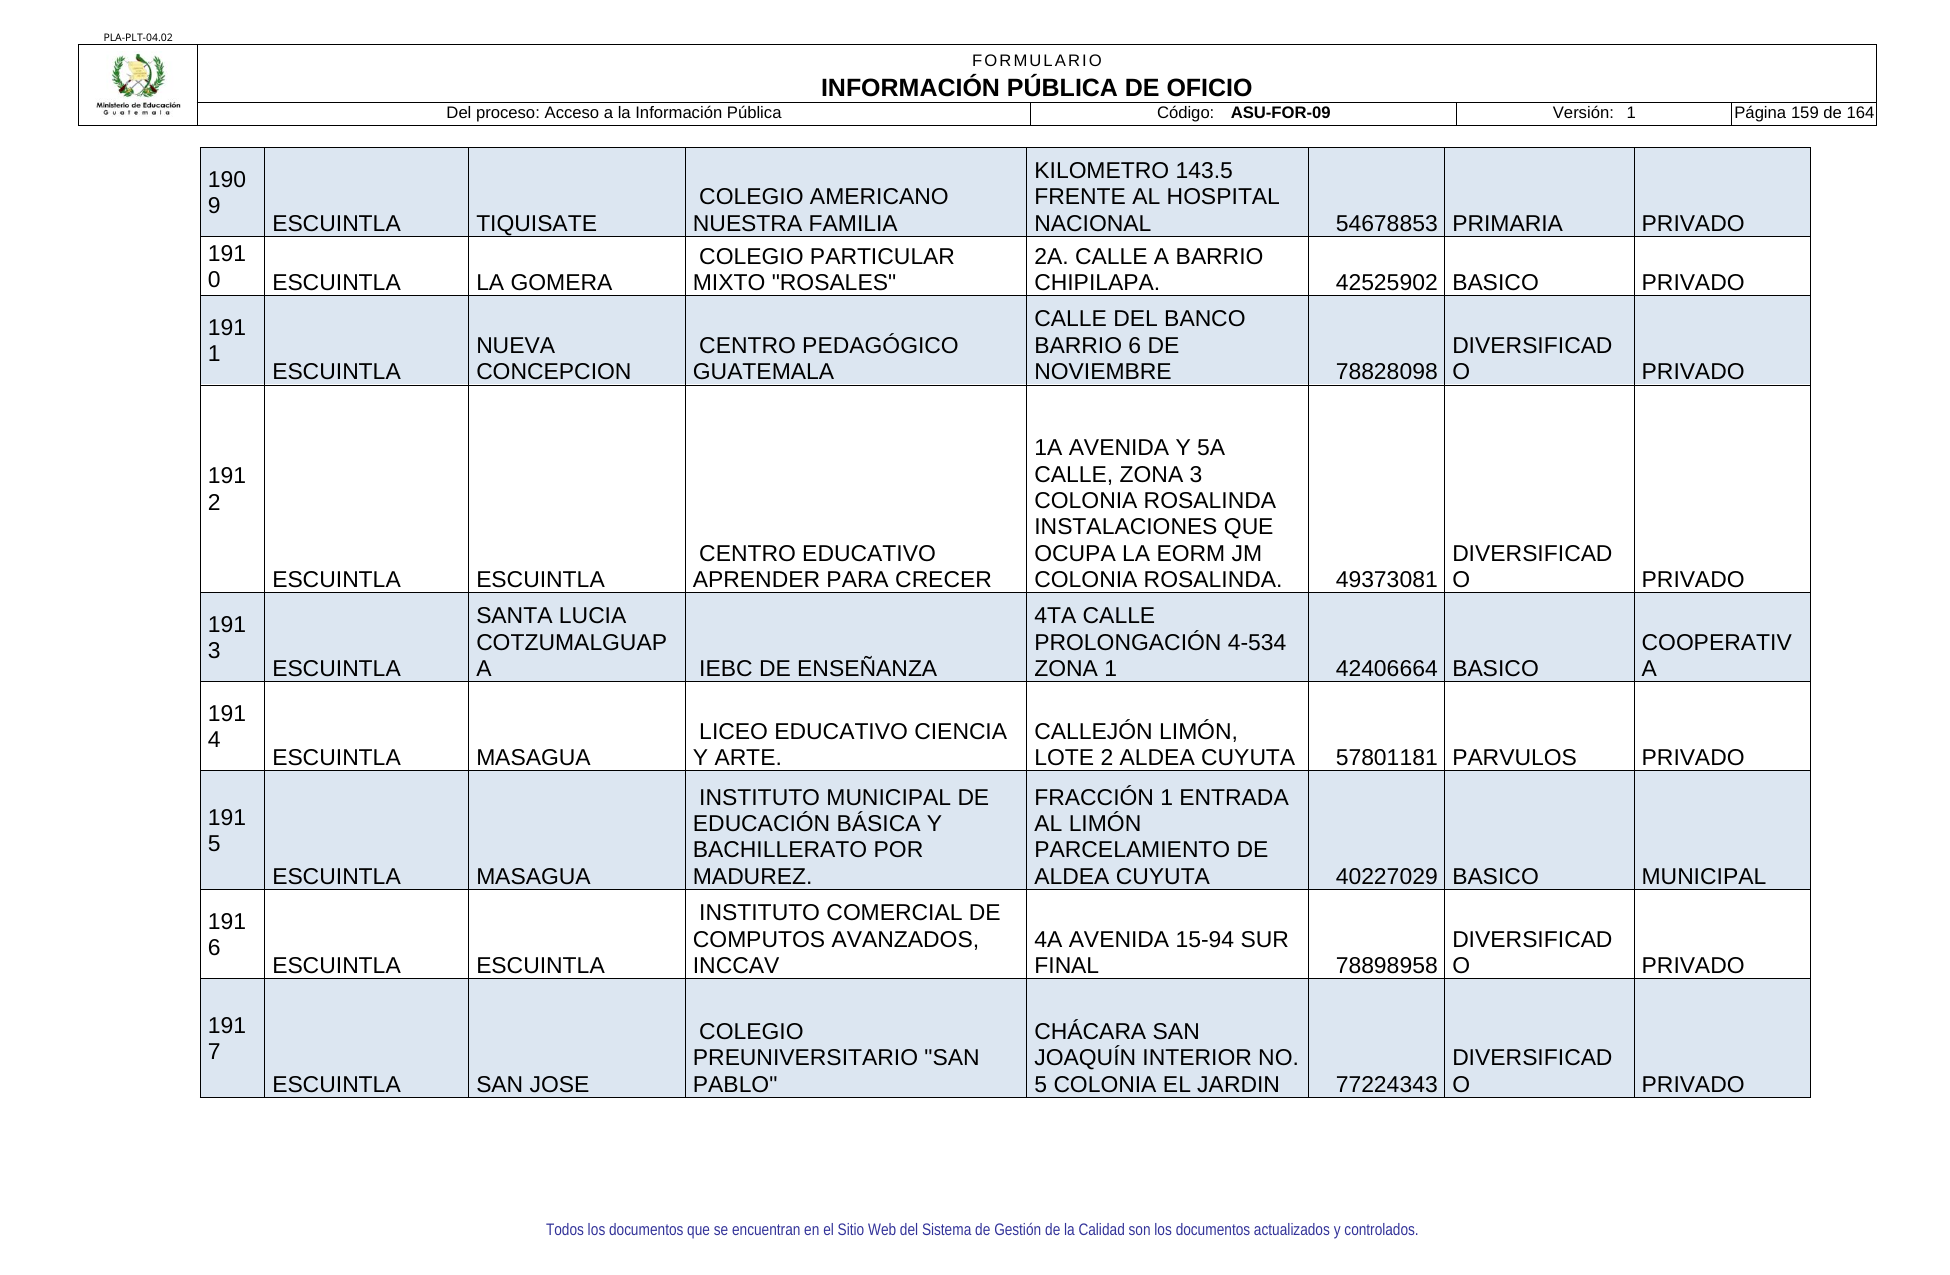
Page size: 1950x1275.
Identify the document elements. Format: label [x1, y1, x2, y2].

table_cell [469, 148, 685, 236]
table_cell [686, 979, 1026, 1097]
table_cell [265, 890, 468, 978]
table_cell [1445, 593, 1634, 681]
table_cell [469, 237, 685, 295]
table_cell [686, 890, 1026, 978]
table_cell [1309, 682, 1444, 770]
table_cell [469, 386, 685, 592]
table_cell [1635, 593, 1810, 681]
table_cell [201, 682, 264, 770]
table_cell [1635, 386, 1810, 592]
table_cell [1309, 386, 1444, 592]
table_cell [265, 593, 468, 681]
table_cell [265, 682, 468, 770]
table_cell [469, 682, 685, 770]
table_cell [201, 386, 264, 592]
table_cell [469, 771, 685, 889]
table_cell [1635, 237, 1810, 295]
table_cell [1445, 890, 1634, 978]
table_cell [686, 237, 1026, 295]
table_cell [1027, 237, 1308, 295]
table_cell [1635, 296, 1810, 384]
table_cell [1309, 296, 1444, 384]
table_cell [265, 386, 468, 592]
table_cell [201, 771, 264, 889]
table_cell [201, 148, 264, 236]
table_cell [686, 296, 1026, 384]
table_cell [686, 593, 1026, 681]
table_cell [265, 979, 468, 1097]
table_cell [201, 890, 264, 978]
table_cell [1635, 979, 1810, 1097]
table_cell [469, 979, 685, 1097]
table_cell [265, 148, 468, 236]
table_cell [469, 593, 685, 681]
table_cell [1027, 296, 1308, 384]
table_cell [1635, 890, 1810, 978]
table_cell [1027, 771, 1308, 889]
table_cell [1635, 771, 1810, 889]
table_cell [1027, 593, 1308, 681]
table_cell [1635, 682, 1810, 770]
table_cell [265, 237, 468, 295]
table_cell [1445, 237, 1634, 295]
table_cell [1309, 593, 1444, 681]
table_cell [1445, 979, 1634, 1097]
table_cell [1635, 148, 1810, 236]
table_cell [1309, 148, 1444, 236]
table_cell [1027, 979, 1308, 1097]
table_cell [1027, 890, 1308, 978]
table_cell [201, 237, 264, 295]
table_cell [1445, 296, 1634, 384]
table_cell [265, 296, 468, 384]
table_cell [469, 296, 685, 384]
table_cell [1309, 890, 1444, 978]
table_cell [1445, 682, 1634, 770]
picture [95, 51, 181, 117]
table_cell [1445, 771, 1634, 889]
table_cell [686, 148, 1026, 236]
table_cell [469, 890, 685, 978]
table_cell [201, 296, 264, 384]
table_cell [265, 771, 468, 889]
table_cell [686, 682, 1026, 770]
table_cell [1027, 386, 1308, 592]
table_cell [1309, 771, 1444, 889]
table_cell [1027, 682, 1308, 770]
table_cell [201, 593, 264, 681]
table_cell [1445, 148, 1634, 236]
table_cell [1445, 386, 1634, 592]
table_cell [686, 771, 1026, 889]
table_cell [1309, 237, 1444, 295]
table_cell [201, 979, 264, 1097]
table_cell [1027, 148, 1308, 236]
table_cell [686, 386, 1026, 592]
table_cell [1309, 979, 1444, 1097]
